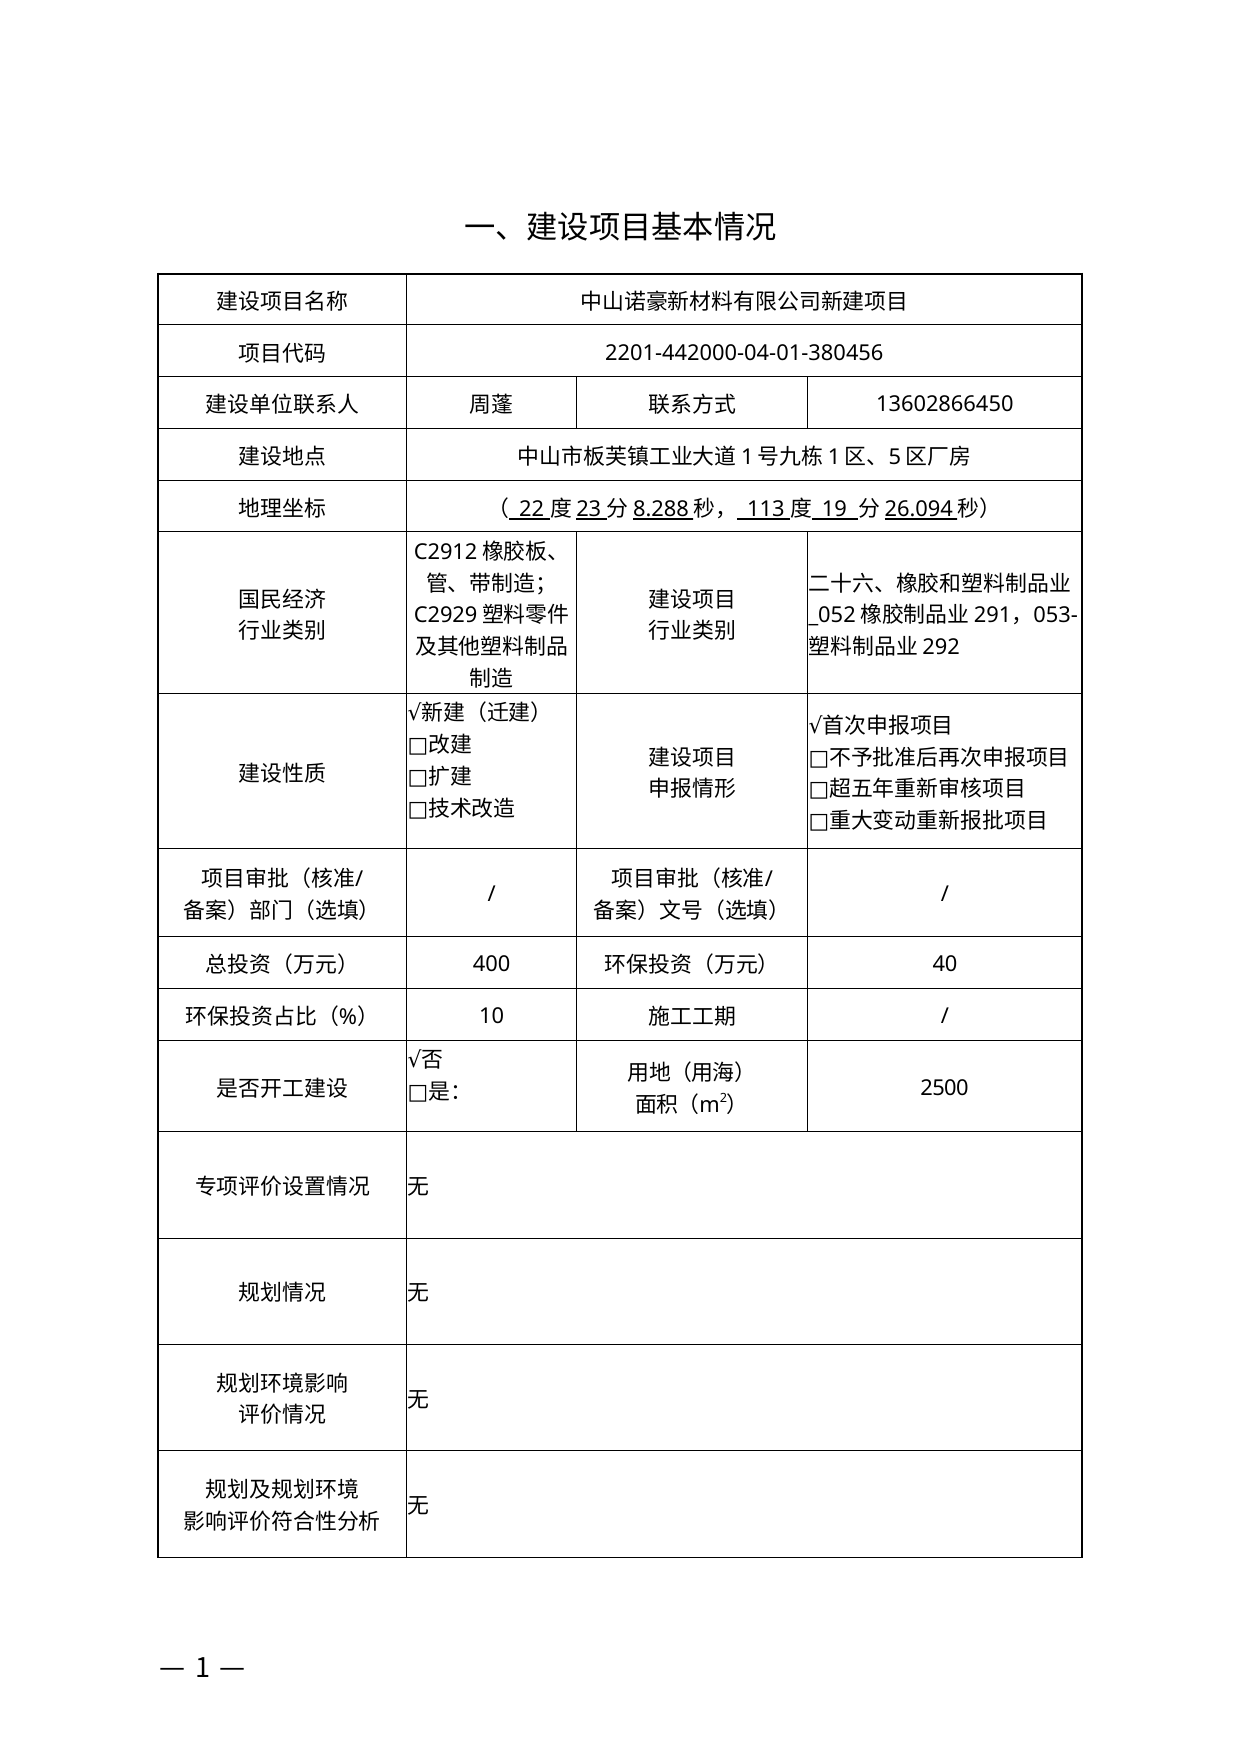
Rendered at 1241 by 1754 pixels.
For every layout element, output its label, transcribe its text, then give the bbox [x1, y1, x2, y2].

table_cell 项目代码 [159, 325, 406, 376]
table_cell （ 22 度23 分8.288秒， 113 度 19 分26.094秒） [407, 481, 1081, 531]
table_cell 施工工期 [577, 989, 807, 1040]
table_cell 周蓬 [407, 377, 576, 428]
table_header 中山诺豪新材料有限公司新建项目 [407, 275, 1081, 324]
table_cell 无 [407, 1345, 1081, 1450]
table_cell 规划及规划环境 影响评价符合性分析 [159, 1451, 406, 1557]
table_cell 环保投资占比（%） [159, 989, 406, 1040]
table_cell 建设项目 行业类别 [577, 532, 807, 692]
table_cell 项目审批（核准/ 备案）部门（选填） [159, 849, 406, 936]
table_cell 建设项目 申报情形 [577, 694, 807, 847]
table_cell 2500 [808, 1041, 1081, 1131]
table_cell 地理坐标 [159, 481, 406, 531]
table_cell 建设地点 [159, 429, 406, 479]
table_cell / [808, 989, 1081, 1040]
table_header 建设项目名称 [159, 275, 406, 324]
table_cell 无 [407, 1239, 1081, 1344]
table_cell 建设单位联系人 [159, 377, 406, 428]
table_cell 40 [808, 937, 1081, 988]
table_cell √首次申报项目 □不予批准后再次申报项目 □超五年重新审核项目 □重大变动重新报批项目 [808, 694, 1081, 847]
table_cell / [407, 849, 576, 936]
table_cell 2201-442000-04-01-380456 [407, 325, 1081, 376]
table_cell 联系方式 [577, 377, 807, 428]
table_cell 二十六、橡胶和塑料制品业_052橡胶制品业291，053-塑料制品业292 [808, 532, 1081, 692]
table_cell 专项评价设置情况 [159, 1132, 406, 1237]
table_cell 规划环境影响 评价情况 [159, 1345, 406, 1450]
table_cell 总投资（万元） [159, 937, 406, 988]
table_cell 用地（用海） 面积（m2） [577, 1041, 807, 1131]
table_cell 环保投资（万元） [577, 937, 807, 988]
table_cell C2912橡胶板、管、带制造；C2929塑料零件及其他塑料制品制造 [407, 532, 576, 692]
table_cell / [808, 849, 1081, 936]
table_cell 10 [407, 989, 576, 1040]
table_cell 中山市板芙镇工业大道1号九栋1区、5区厂房 [407, 429, 1081, 479]
table_cell 项目审批（核准/ 备案）文号（选填） [577, 849, 807, 936]
table_cell 13602866450 [808, 377, 1081, 428]
table_cell 规划情况 [159, 1239, 406, 1344]
title 一、建设项目基本情况 [159, 202, 1081, 247]
table_cell 无 [407, 1451, 1081, 1557]
table_cell 400 [407, 937, 576, 988]
table_cell √新建（迁建） □改建 □扩建 □技术改造 [407, 694, 576, 847]
table_cell 建设性质 [159, 694, 406, 847]
table_cell 国民经济 行业类别 [159, 532, 406, 692]
table_cell √否 □是： [407, 1041, 576, 1131]
table_cell 无 [407, 1132, 1081, 1237]
table_cell 是否开工建设 [159, 1041, 406, 1131]
